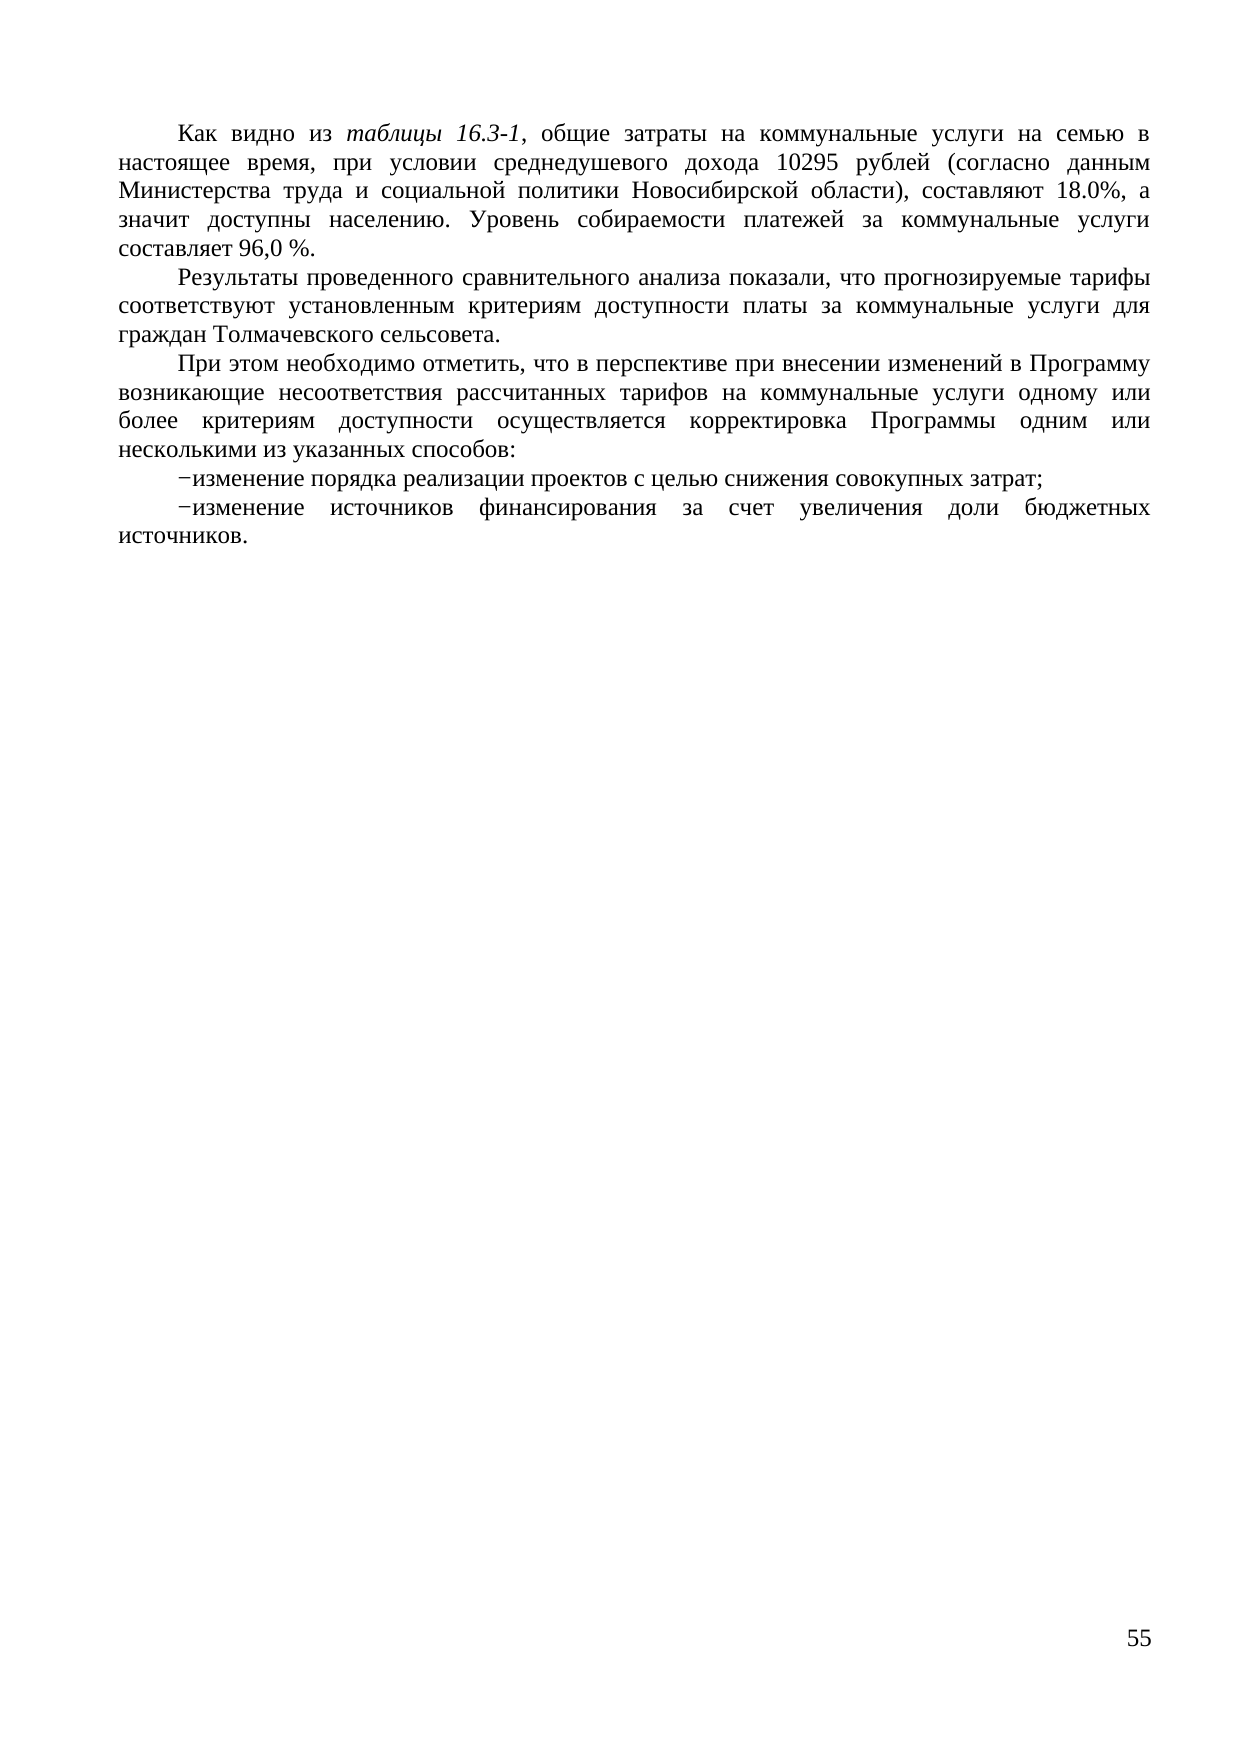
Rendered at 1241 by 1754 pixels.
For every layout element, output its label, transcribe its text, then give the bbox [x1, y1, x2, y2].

text Как видно из таблицы 16.3-1, общие затраты на коммунальные услуги на семью в настоящее время, при условии среднедушевого дохода 10295 рублей (согласно данным Министерства труда и социальной политики Новосибирской области), составляют 18.0%, а значит доступны населению. Уровень собираемости платежей за коммунальные услуги составляет 96,0 %. [118, 118, 1151, 262]
text Результаты проведенного сравнительного анализа показали, что прогнозируемые тарифы соответствуют установленным критериям доступности платы за коммунальные услуги для граждан Толмачевского сельсовета. [118, 262, 1152, 348]
list изменение порядка реализации проектов с целью снижения совокупных затрат; [118, 463, 1152, 492]
list изменение источников финансирования за счет увеличения доли бюджетных источников. [118, 492, 1152, 549]
text При этом необходимо отметить, что в перспективе при внесении изменений в Программу возникающие несоответствия рассчитанных тарифов на коммунальные услуги одному или более критериям доступности осуществляется корректировка Программы одним или несколькими из указанных способов: [118, 348, 1152, 463]
